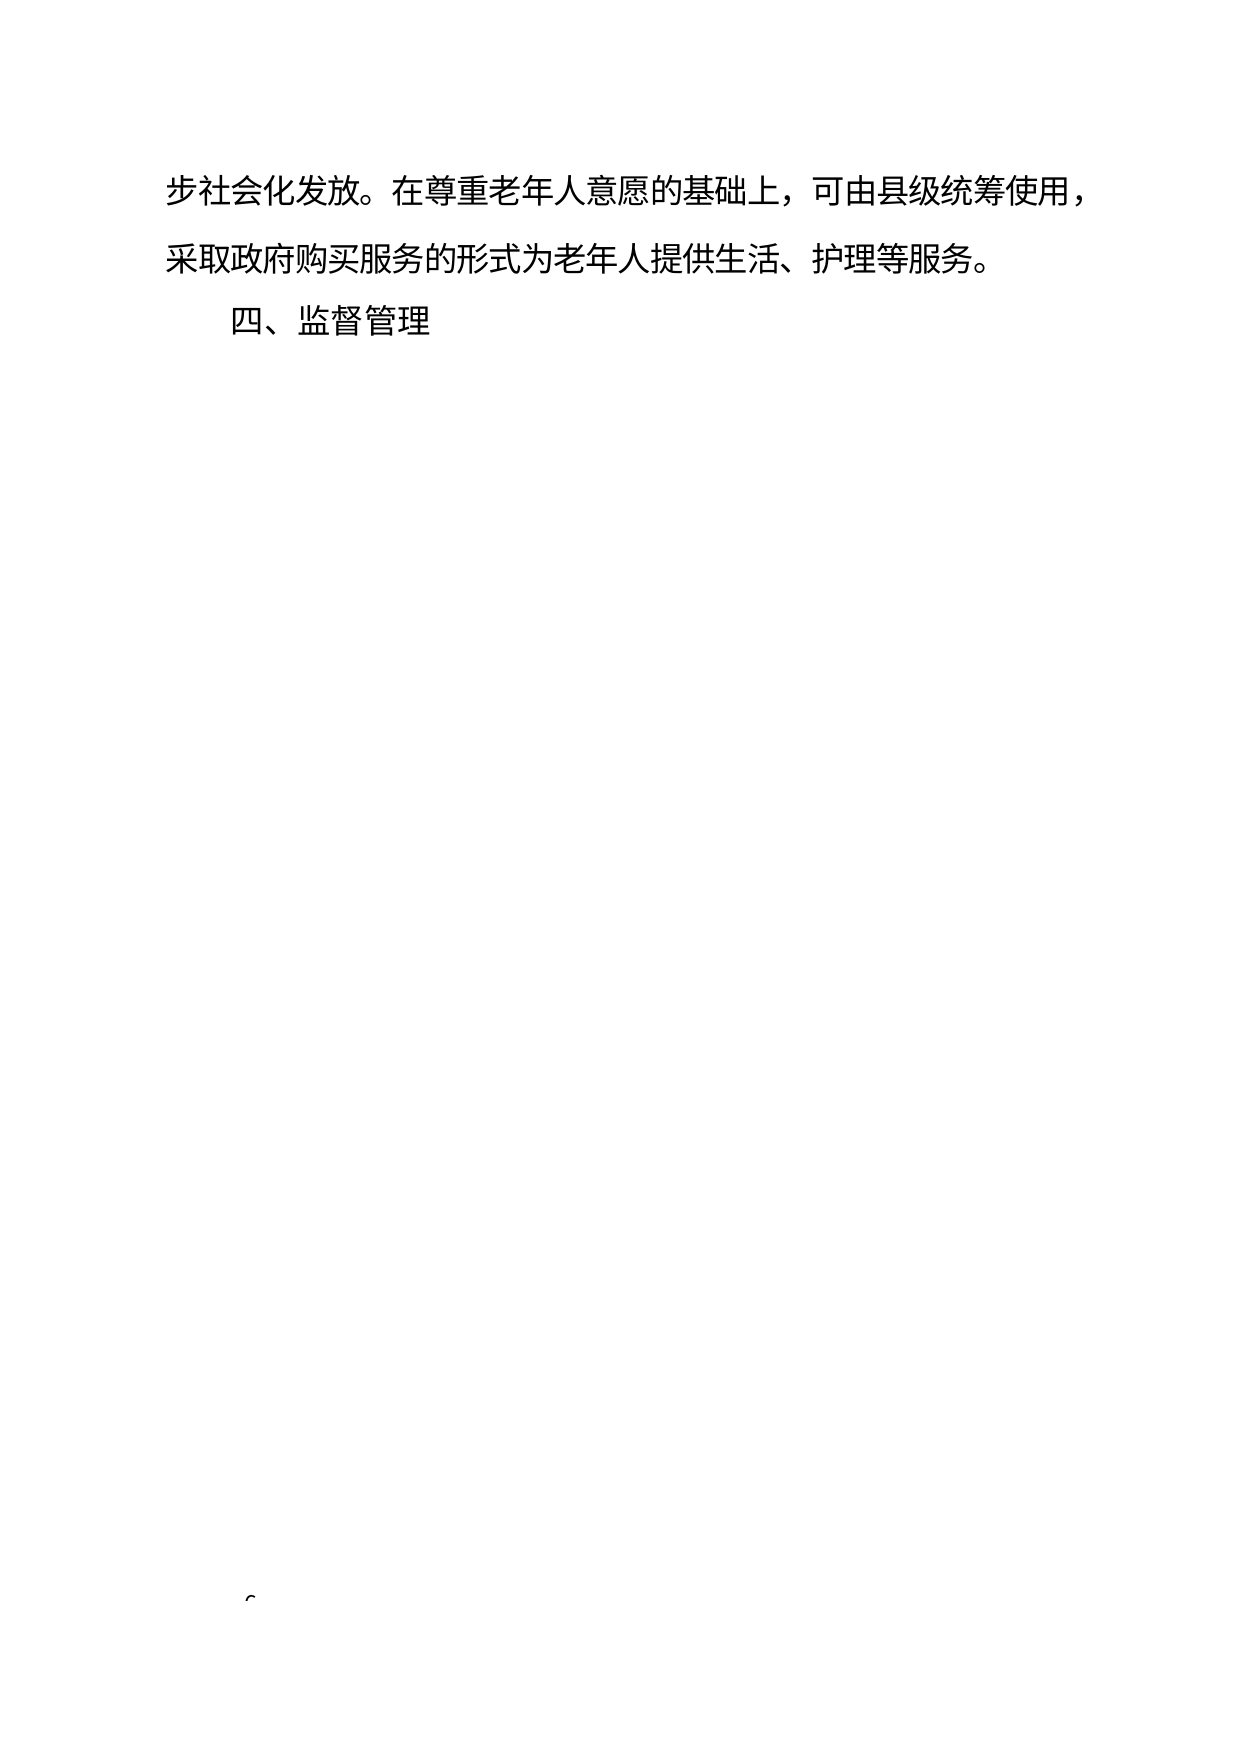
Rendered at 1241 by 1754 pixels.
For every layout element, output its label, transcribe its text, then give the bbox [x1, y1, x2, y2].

text 四、监督管理 [231, 300, 1121, 342]
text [166, 164, 1092, 281]
